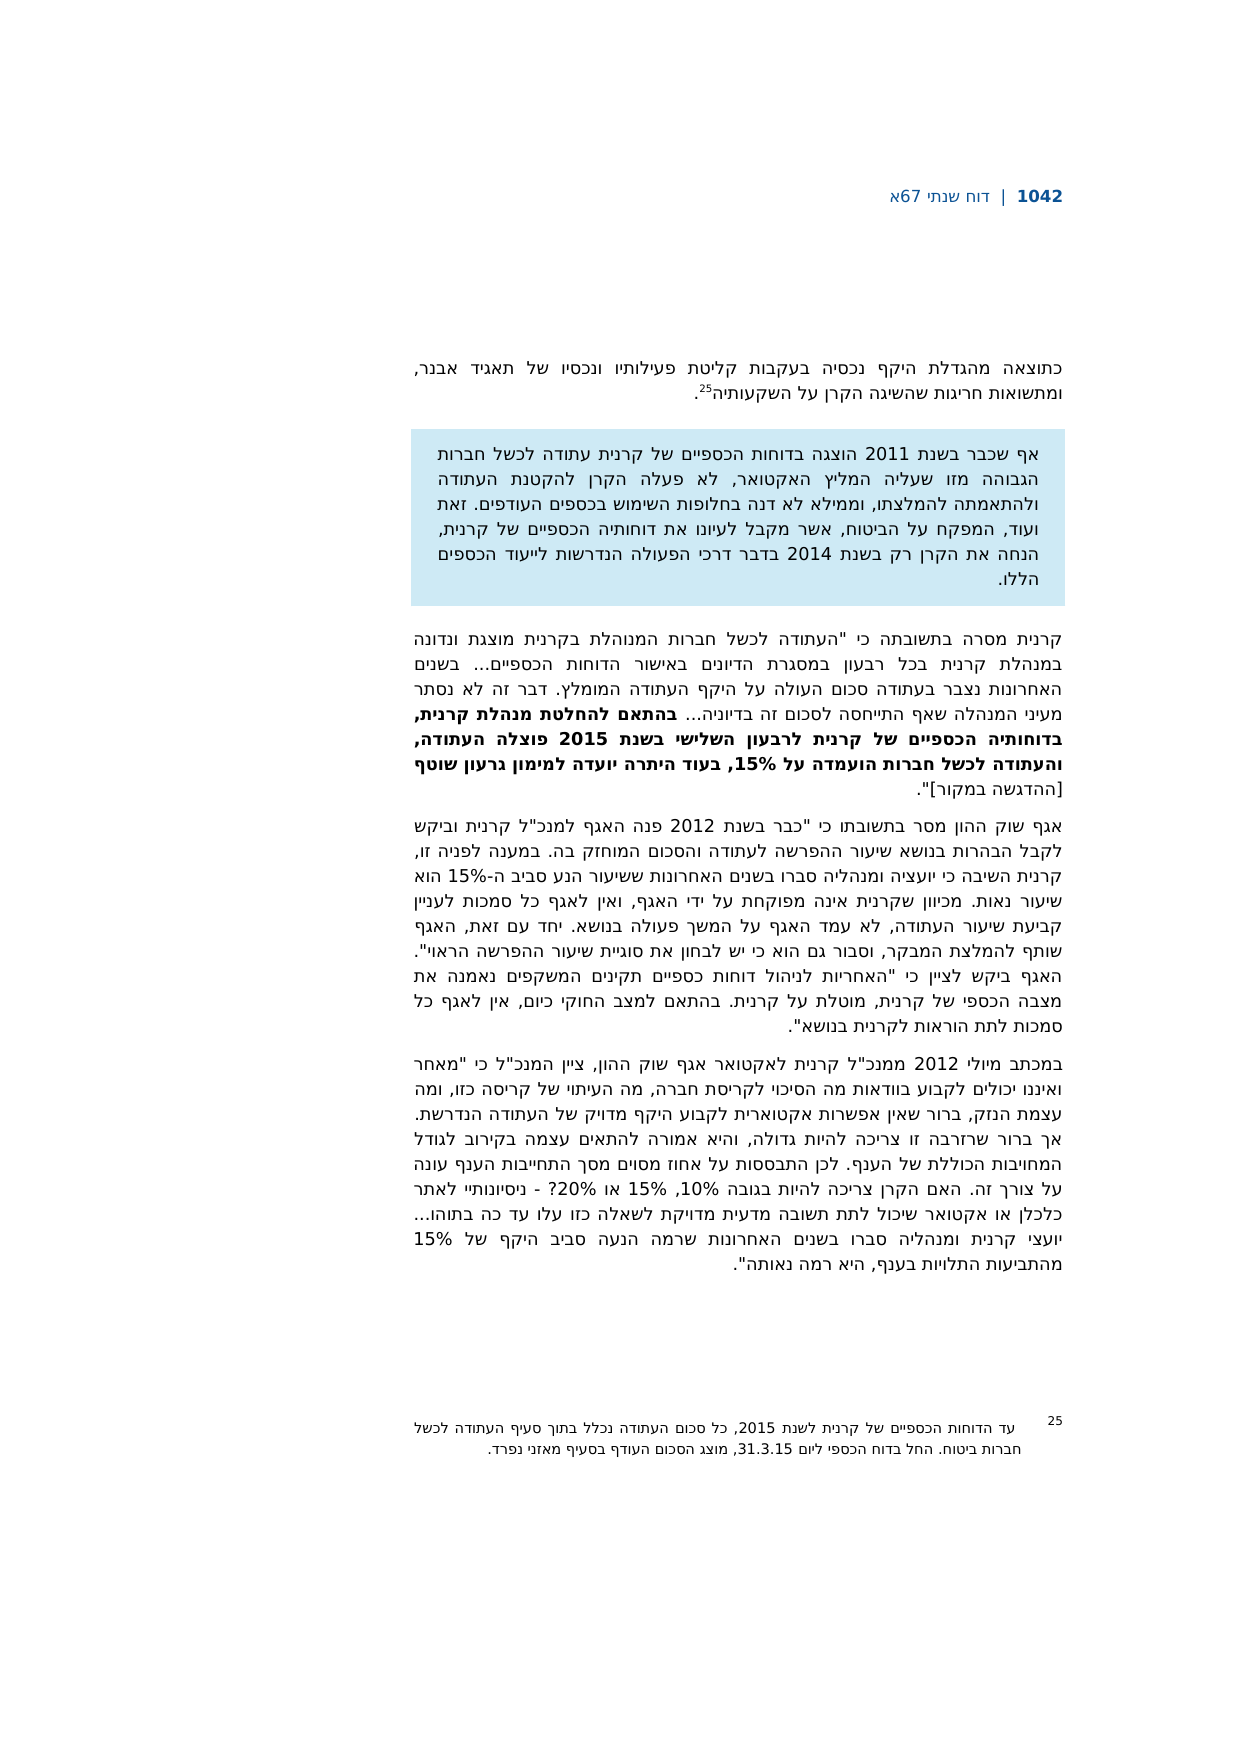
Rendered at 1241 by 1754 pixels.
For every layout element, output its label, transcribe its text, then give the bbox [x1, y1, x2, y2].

text במכתב מיולי 2012 ממנכ"ל קרנית לאקטואר אגף שוק ההון, ציין המנכ"ל כי "מאחר ואיננו יכולים לקבוע בוודאות מה הסיכוי לקריסת חברה, מה העיתוי של קריסה כזו, ומה עצמת הנזק, ברור שאין אפשרות אקטוארית לקבוע היקף מדויק של העתודה הנדרשת. אך ברור שרזרבה זו צריכה להיות גדולה, והיא אמורה להתאים עצמה בקירוב לגודל המחויבות הכוללת של הענף. לכן התבססות על אחוז מסוים מסך התחייבות הענף עונה על צורך זה. האם הקרן צריכה להיות בגובה 10%, 15% או 20%? - ניסיונותיי לאתר כלכלן או אקטואר שיכול לתת תשובה מדעית מדויקת לשאלה כזו עלו עד כה בתוהו... יועצי קרנית ומנהליה סברו בשנים האחרונות שרמה הנעה סביב היקף של 15% מהתביעות התלויות בענף, היא רמה נאותה". [413, 1050, 1063, 1275]
text קרנית מסרה בתשובתה כי "העתודה לכשל חברות המנוהלת בקרנית מוצגת ונדונה במנהלת קרנית בכל רבעון במסגרת הדיונים באישור הדוחות הכספיים... בשנים האחרונות נצבר בעתודה סכום העולה על היקף העתודה המומלץ. דבר זה לא נסתר מעיני המנהלה שאף התייחסה לסכום זה בדיוניה... בהתאם להחלטת מנהלת קרנית, בדוחותיה הכספיים של קרנית לרבעון השלישי בשנת 2015 פוצלה העתודה, והעתודה לכשל חברות הועמדה על 15%, בעוד היתרה יועדה למימון גרעון שוטף [ההדגשה במקור]". [413, 625, 1063, 800]
text אף שכבר בשנת 2011 הוצגה בדוחות הכספיים של קרנית עתודה לכשל חברות הגבוהה מזו שעליה המליץ האקטואר, לא פעלה הקרן להקטנת העתודה ולהתאמתה להמלצתו, וממילא לא דנה בחלופות השימוש בכספים העודפים. זאת ועוד, המפקח על הביטוח, אשר מקבל לעיונו את דוחותיה הכספיים של קרנית, הנחה את הקרן רק בשנת 2014 בדבר דרכי הפעולה הנדרשות לייעוד הכספים הללו. [414, 433, 1062, 603]
text אגף שוק ההון מסר בתשובתו כי "כבר בשנת 2012 פנה האגף למנכ"ל קרנית וביקש לקבל הבהרות בנושא שיעור ההפרשה לעתודה והסכום המוחזק בה. במענה לפניה זו, קרנית השיבה כי יועציה ומנהליה סברו בשנים האחרונות ששיעור הנע סביב ה-15% הוא שיעור נאות. מכיוון שקרנית אינה מפוקחת על ידי האגף, ואין לאגף כל סמכות לעניין קביעת שיעור העתודה, לא עמד האגף על המשך פעולה בנושא. יחד עם זאת, האגף שותף להמלצת המבקר, וסבור גם הוא כי יש לבחון את סוגיית שיעור ההפרשה הראוי". האגף ביקש לציין כי "האחריות לניהול דוחות כספיים תקינים המשקפים נאמנה את מצבה הכספי של קרנית, מוטלת על קרנית. בהתאם למצב החוקי כיום, אין לאגף כל סמכות לתת הוראות לקרנית בנושא". [413, 813, 1063, 1038]
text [413, 354, 1063, 404]
